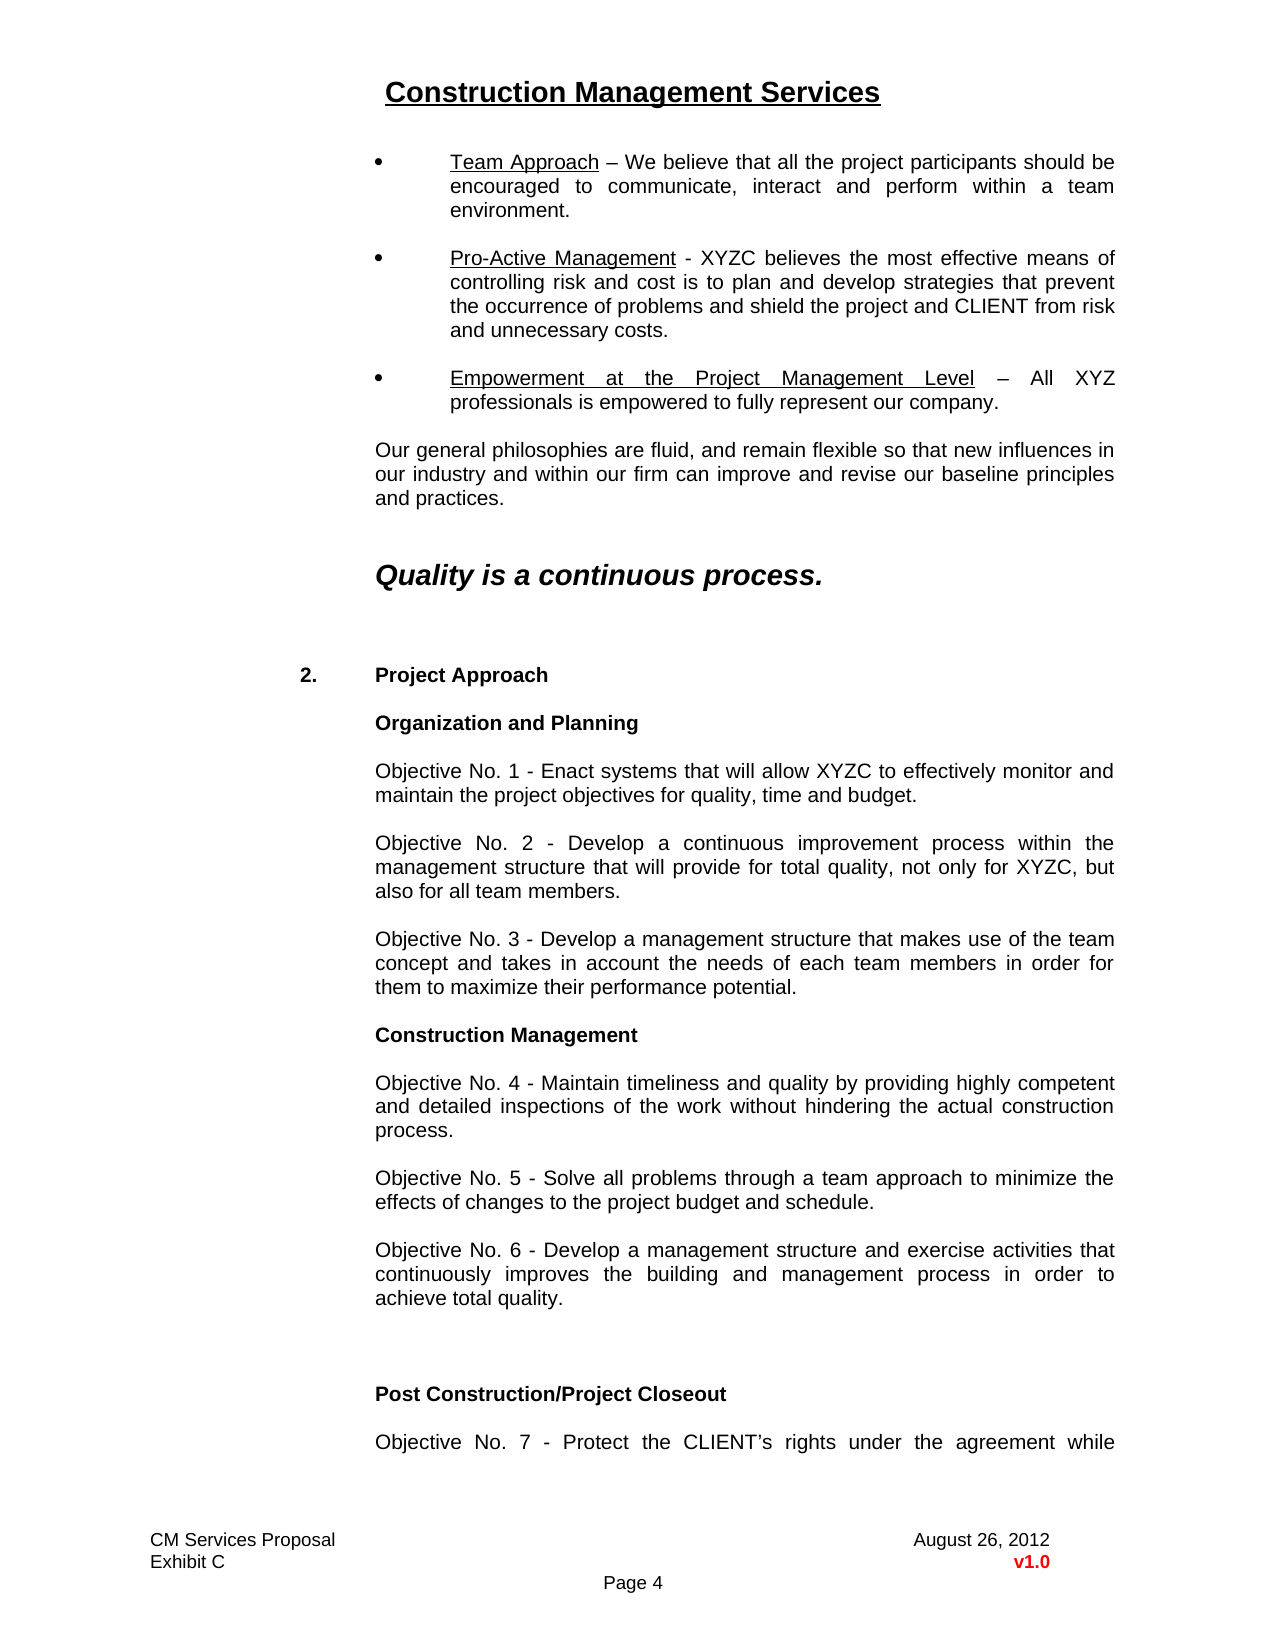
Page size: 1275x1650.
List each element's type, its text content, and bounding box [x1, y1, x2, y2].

text Our general philosophies are fluid, and remain flexible so that new influences in our industry and within our firm can improve and revise our baseline principles and practices. [375, 438, 1116, 510]
text Objective No. 3 - Develop a management structure that makes use of the team concept and takes in account the needs of each team members in order for them to maximize their performance potential. [375, 927, 1116, 998]
text Objective No. 2 - Develop a continuous improvement process within the management structure that will provide for total quality, not only for XYZC, but also for all team members. [375, 831, 1116, 903]
list Team Approach – We believe that all the project participants should be encouraged to communicate, interact and perform within a team environment. [375, 150, 1116, 222]
text Quality is a continuous process. [150, 558, 1116, 591]
text Construction Management [375, 1022, 1116, 1046]
text Organization and Planning [375, 711, 1116, 735]
text Post Construction/Project Closeout [375, 1382, 1116, 1406]
text Objective No. 4 - Maintain timeliness and quality by providing highly competent and detailed inspections of the work without hindering the actual construction process. [375, 1070, 1116, 1142]
text Objective No. 1 - Enact systems that will allow XYZC to effectively monitor and maintain the project objectives for quality, time and budget. [375, 759, 1116, 807]
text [375, 1430, 1116, 1454]
list Pro-Active Management - XYZC believes the most effective means of controlling risk and cost is to plan and develop strategies that prevent the occurrence of problems and shield the project and CLIENT from risk and unnecessary costs. [375, 246, 1116, 342]
list Empowerment at the Project Management Level – All XYZ professionals is empowered to fully represent our company. [375, 366, 1116, 414]
text Objective No. 6 - Develop a management structure and exercise activities that continuously improves the building and management process in order to achieve total quality. [375, 1238, 1116, 1310]
text 2. Project Approach [300, 663, 1116, 687]
text Objective No. 5 - Solve all problems through a team approach to minimize the effects of changes to the project budget and schedule. [375, 1166, 1116, 1214]
